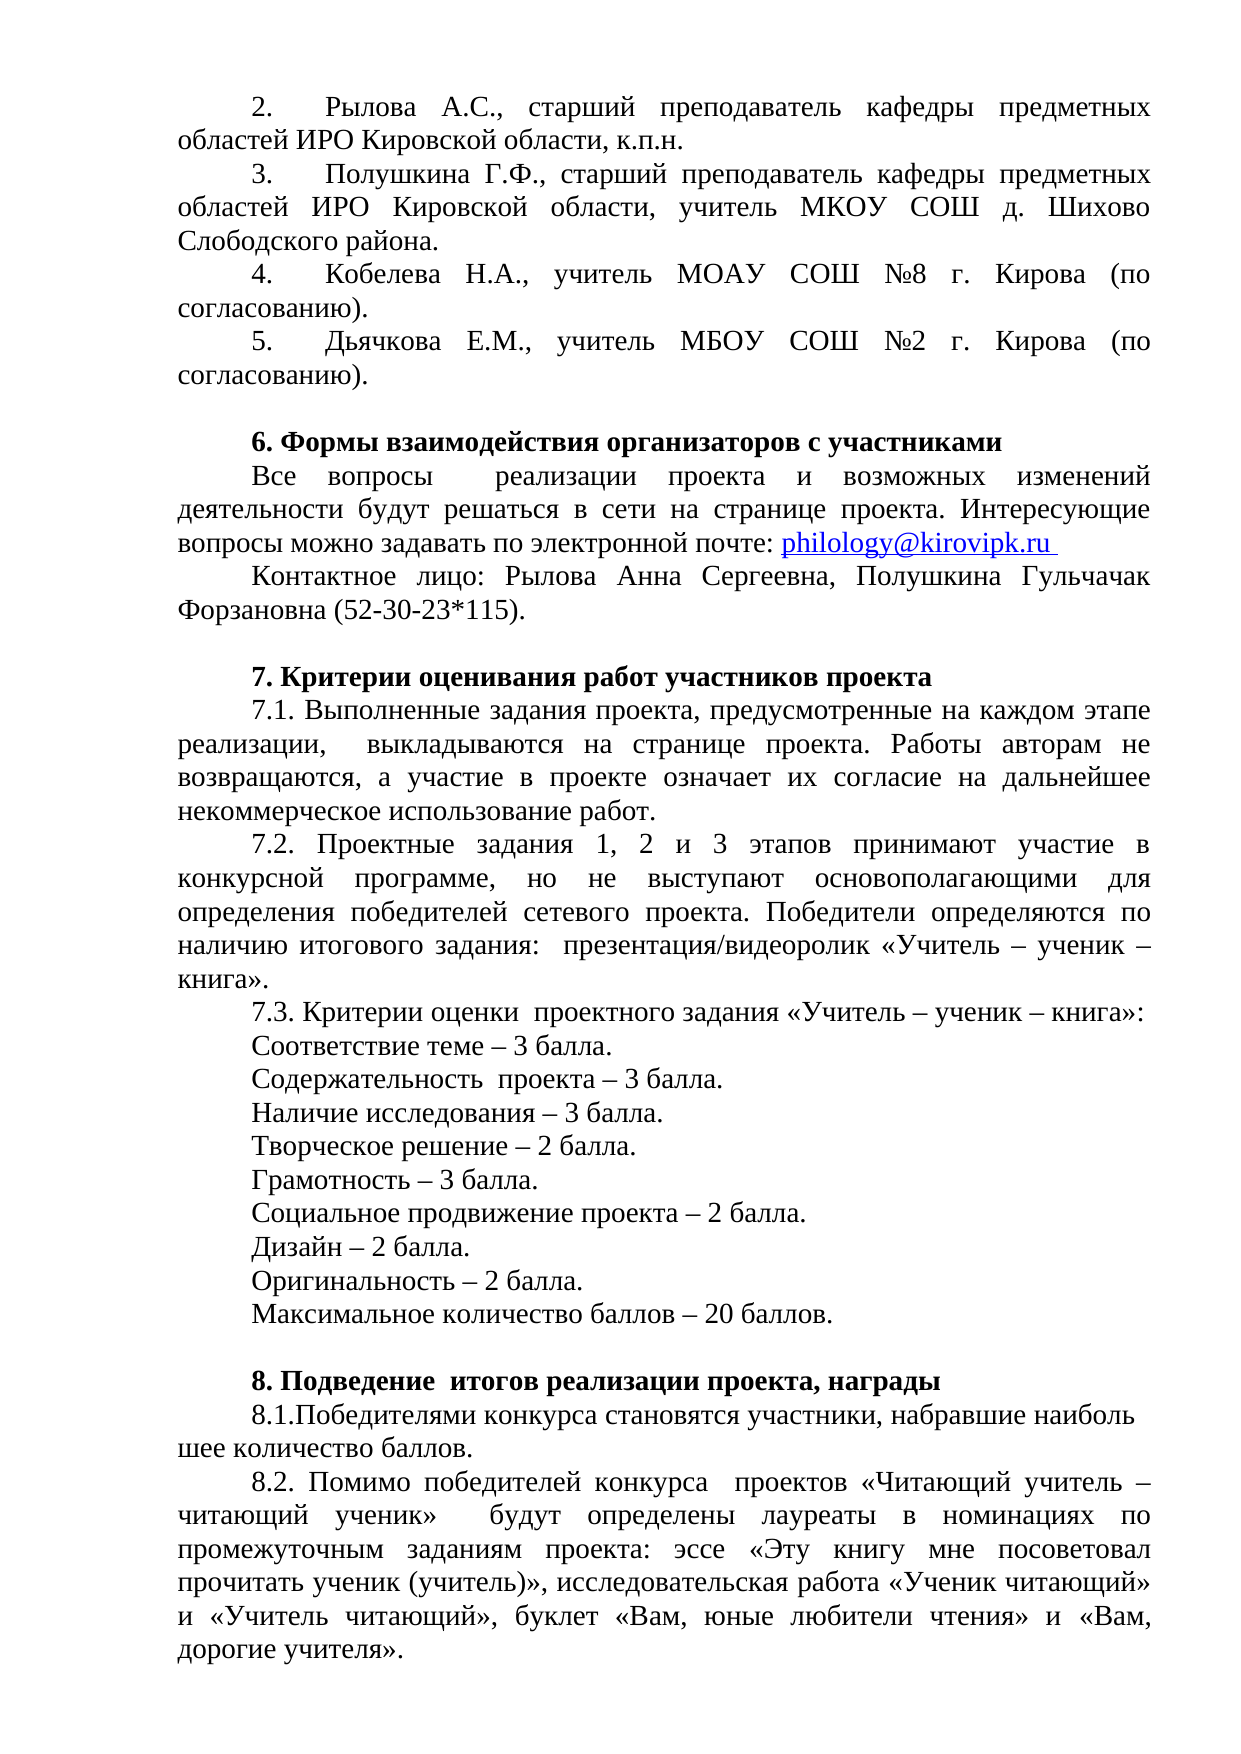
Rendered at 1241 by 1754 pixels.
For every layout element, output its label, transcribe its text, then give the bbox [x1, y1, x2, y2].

text Все вопросы реализации проекта и возможных изменений деятельности будут решаться в сети на странице проекта. Интересующие вопросы можно задавать по электронной почте: philology@kirovipk.ru [177, 458, 1152, 558]
text 8.1.Победителями конкурса становятся участники, набравшие наибольшее количество баллов. [177, 1397, 1152, 1464]
text Наличие исследования – 3 балла. [177, 1095, 1152, 1128]
text 8. Подведение итогов реализации проекта, награды [177, 1363, 1152, 1397]
text Содержательность проекта – 3 балла. [177, 1061, 1152, 1095]
text 6. Формы взаимодействия организаторов с участниками [177, 424, 1152, 458]
text Дизайн – 2 балла. [177, 1229, 1152, 1263]
text Социальное продвижение проекта – 2 балла. [177, 1196, 1152, 1229]
list Полушкина Г.Ф., старший преподаватель кафедры предметных областей ИРО Кировской области, учитель МКОУ СОШ д. Шихово Слободского района. [177, 156, 1152, 256]
text Контактное лицо: Рылова Анна Сергеевна, Полушкина Гульчачак Форзановна (52-30-23*115). [177, 558, 1152, 625]
text 7.3. Критерии оценки проектного задания «Учитель – ученик – книга»: [177, 994, 1152, 1028]
text 7.1. Выполненные задания проекта, предусмотренные на каждом этапе реализации, выкладываются на странице проекта. Работы авторам не возвращаются, а участие в проекте означает их согласие на дальнейшее некоммерческое использование работ. [177, 692, 1152, 827]
list Дьячкова Е.М., учитель МБОУ СОШ №2 г. Кирова (по согласованию). [177, 323, 1152, 391]
text 8.2. Помимо победителей конкурса проектов «Читающий учитель – читающий ученик» будут определены лауреаты в номинациях по промежуточным заданиям проекта: эссе «Эту книгу мне посоветовал прочитать ученик (учитель)», исследовательская работа «Ученик читающий» и «Учитель читающий», буклет «Вам, юные любители чтения» и «Вам, дорогие учителя». [177, 1464, 1152, 1665]
text Грамотность – 3 балла. [177, 1162, 1152, 1196]
text 7.2. Проектные задания 1, 2 и 3 этапов принимают участие в конкурсной программе, но не выступают основополагающими для определения победителей сетевого проекта. Победители определяются по наличию итогового задания: презентация/видеоролик «Учитель – ученик – книга». [177, 827, 1152, 994]
list Кобелева Н.А., учитель МОАУ СОШ №8 г. Кирова (по согласованию). [177, 256, 1152, 323]
text Творческое решение – 2 балла. [177, 1128, 1152, 1162]
list Рылова А.С., старший преподаватель кафедры предметных областей ИРО Кировской области, к.п.н. [177, 89, 1152, 156]
text Оригинальность – 2 балла. [177, 1263, 1152, 1296]
text Соответствие теме – 3 балла. [177, 1028, 1152, 1061]
text Максимальное количество баллов – 20 баллов. [177, 1296, 1152, 1330]
text 7. Критерии оценивания работ участников проекта [177, 659, 1152, 692]
